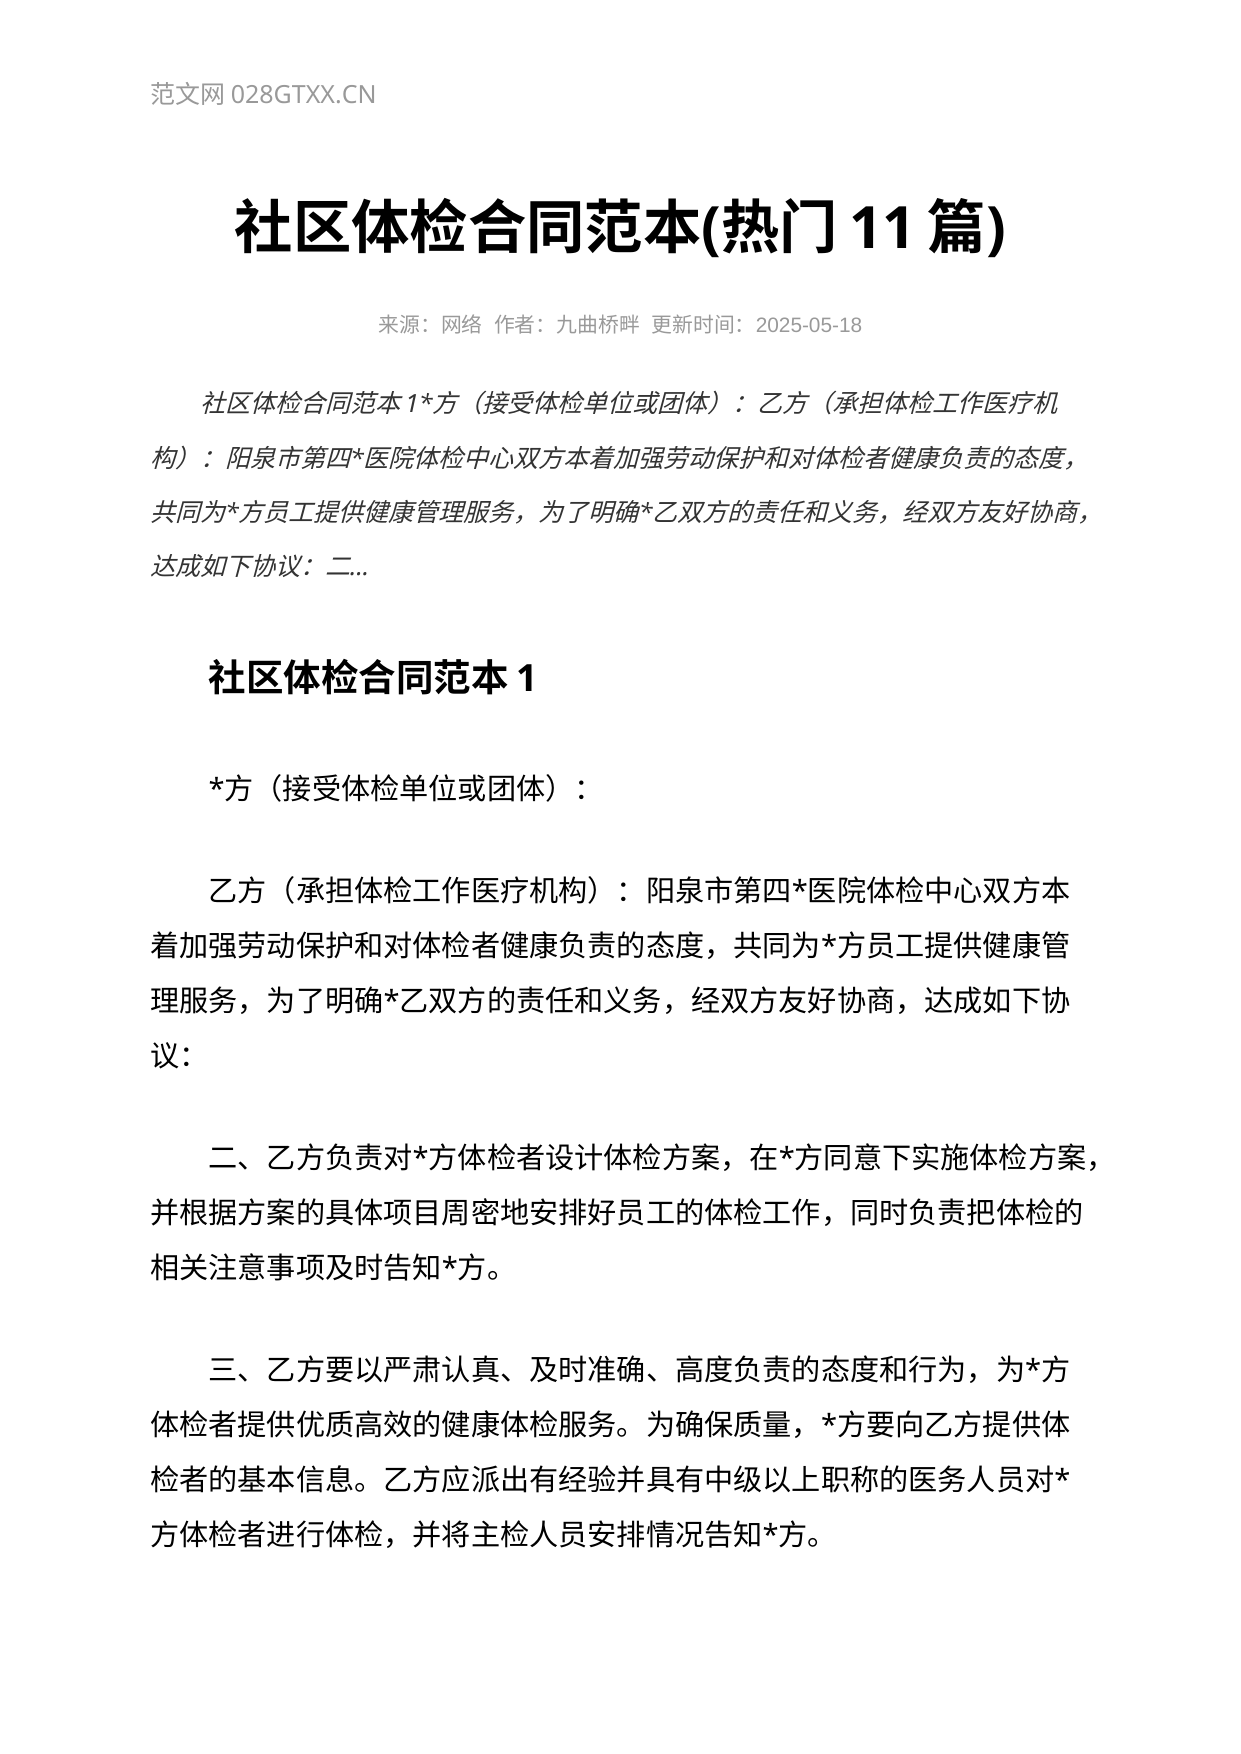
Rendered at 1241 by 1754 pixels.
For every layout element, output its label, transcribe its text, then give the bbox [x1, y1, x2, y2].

text 社区体检合同范本1 [150, 648, 1090, 703]
text 二、乙方负责对*方体检者设计体检方案，在*方同意下实施体检方案，并根据方案的具体项目周密地安排好员工的体检工作，同时负责把体检的相关注意事项及时告知*方。 [150, 1134, 1090, 1287]
text 社区体检合同范本1*方（接受体检单位或团体）：乙方（承担体检工作医疗机构）：阳泉市第四*医院体检中心双方本着加强劳动保护和对体检者健康负责的态度，共同为*方员工提供健康管理服务，为了明确*乙双方的责任和义务，经双方友好协商，达成如下协议：二... [150, 384, 1090, 583]
text 来源：网络 作者：九曲桥畔 更新时间：2025-05-18 [150, 313, 1090, 337]
subtitle 社区体检合同范本(热门11篇) [150, 181, 1090, 266]
text 乙方（承担体检工作医疗机构）：阳泉市第四*医院体检中心双方本着加强劳动保护和对体检者健康负责的态度，共同为*方员工提供健康管理服务，为了明确*乙双方的责任和义务，经双方友好协商，达成如下协议： [150, 868, 1090, 1075]
text *方（接受体检单位或团体）： [150, 766, 1090, 808]
text 三、乙方要以严肃认真、及时准确、高度负责的态度和行为，为*方体检者提供优质高效的健康体检服务。为确保质量，*方要向乙方提供体检者的基本信息。乙方应派出有经验并具有中级以上职称的医务人员对*方体检者进行体检，并将主检人员安排情况告知*方。 [150, 1346, 1090, 1554]
